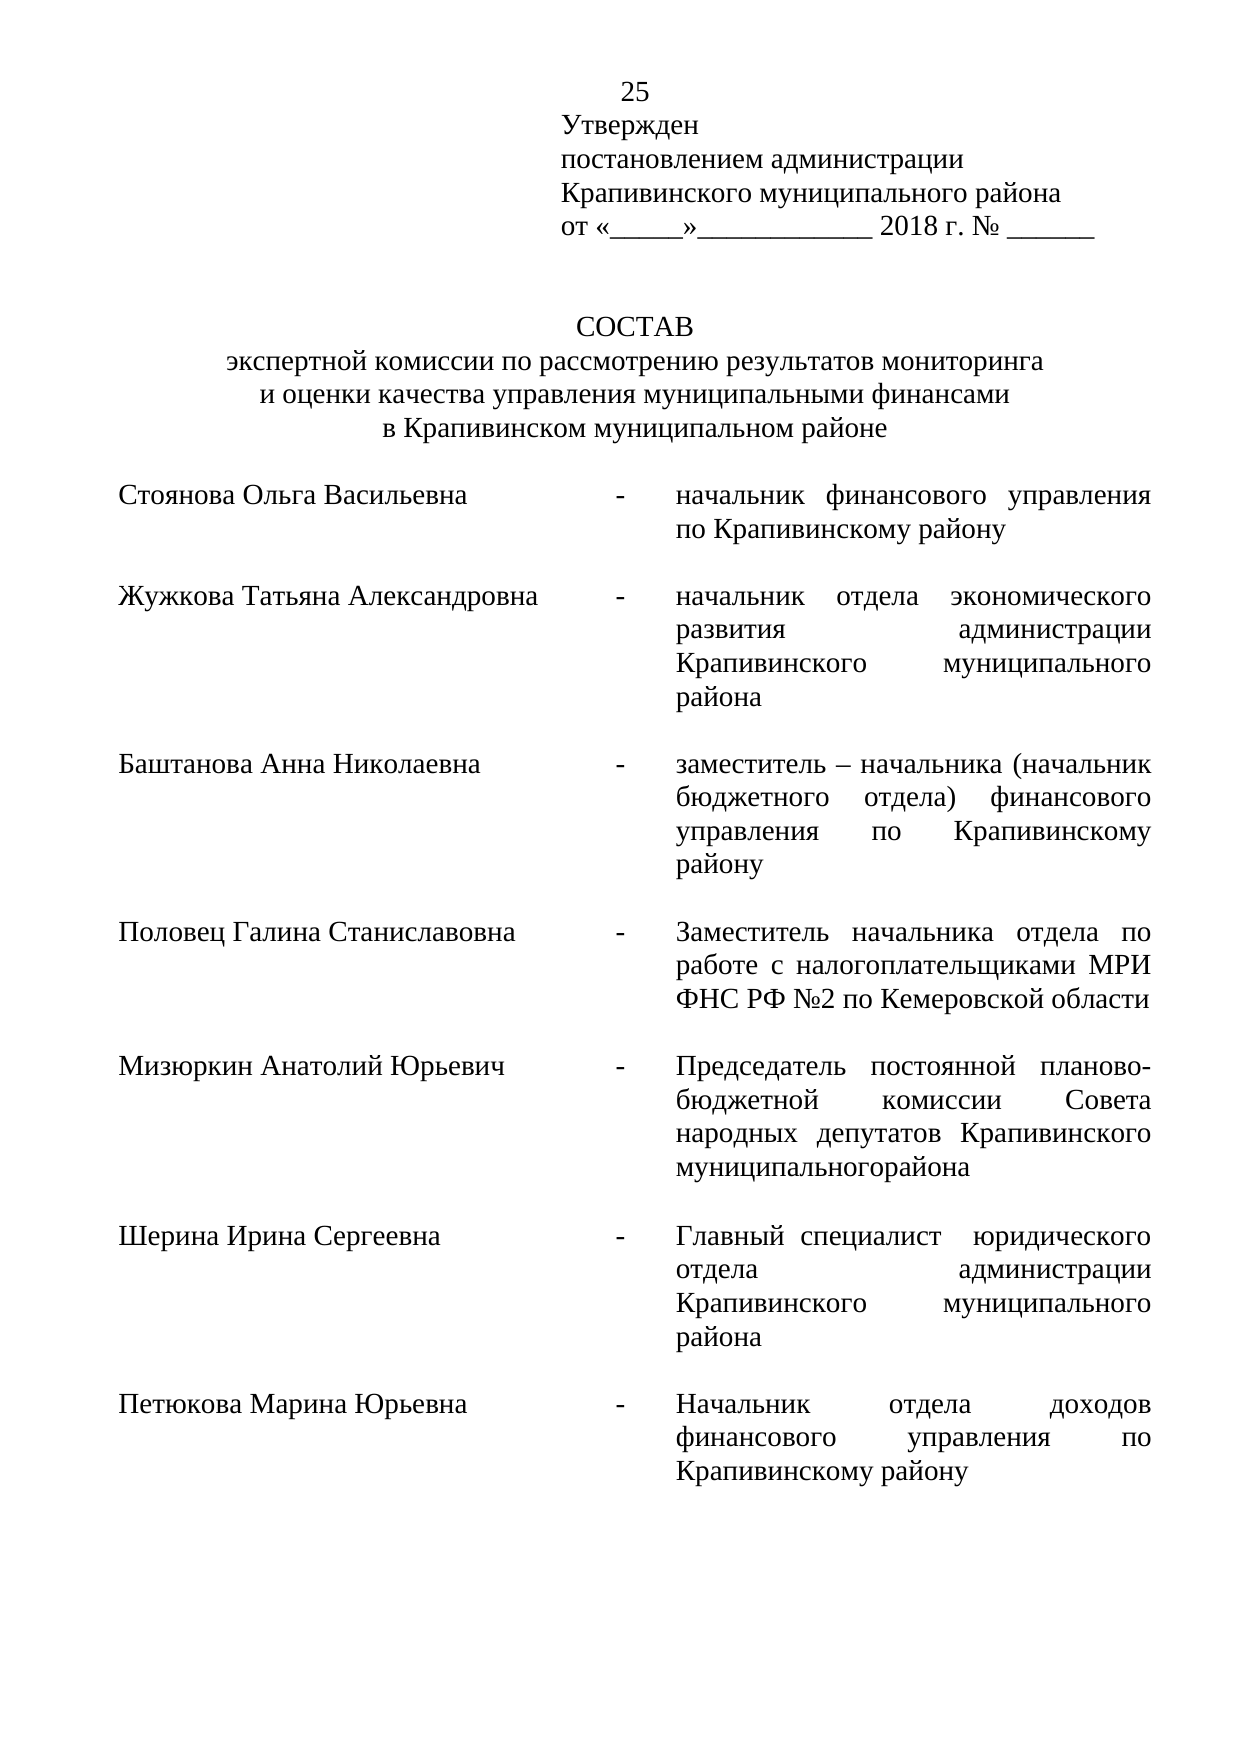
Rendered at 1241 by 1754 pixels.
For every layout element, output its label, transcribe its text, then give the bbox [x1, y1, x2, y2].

table_cell Половец Галина Станиславовна [107, 914, 576, 1048]
text Крапивинского муниципального района [561, 175, 1152, 208]
table_cell Баштанова Анна Николаевна [107, 746, 576, 914]
table_cell заместитель – начальника (начальник бюджетного отдела) финансового управления по Крапивинскому району [664, 746, 1163, 914]
table_cell Жужкова Татьяна Александровна [107, 578, 576, 746]
table_cell Мизюркин Анатолий Юрьевич [107, 1048, 576, 1218]
table_cell - [576, 1218, 664, 1386]
table_header Стоянова Ольга Васильевна [107, 477, 576, 578]
table_cell - [576, 1386, 664, 1487]
text в Крапивинском муниципальном районе [118, 410, 1152, 443]
table_header начальник финансового управления по Крапивинскому району [664, 477, 1163, 578]
table_header - [576, 477, 664, 578]
text от «_____»____________ 2018 г. № ______ [561, 208, 1152, 242]
table_cell Главный специалист юридического отдела администрации Крапивинского муниципального района [664, 1218, 1163, 1386]
table_cell - [576, 578, 664, 746]
table_cell Петюкова Марина Юрьевна [107, 1386, 576, 1487]
table_cell начальник отдела экономического развития администрации Крапивинского муниципального района [664, 578, 1163, 746]
table_cell Заместитель начальника отдела по работе с налогоплательщиками МРИ ФНС РФ №2 по Кемеровской области [664, 914, 1163, 1048]
table_cell - [576, 746, 664, 914]
table_cell Начальник отдела доходов финансового управления по Крапивинскому району [664, 1386, 1163, 1487]
table_cell Председатель постоянной планово- бюджетной комиссии Совета народных депутатов Крапивинского муниципальногорайона [664, 1048, 1163, 1218]
table_cell - [576, 914, 664, 1048]
text Состав [118, 309, 1152, 343]
text экспертной комиссии по рассмотрению результатов мониторинга [118, 343, 1152, 376]
text Утвержден [561, 107, 1152, 141]
table_cell - [576, 1048, 664, 1218]
table_cell Шерина Ирина Сергеевна [107, 1218, 576, 1386]
text и оценки качества управления муниципальными финансами [118, 376, 1152, 410]
text постановлением администрации [561, 141, 1152, 174]
